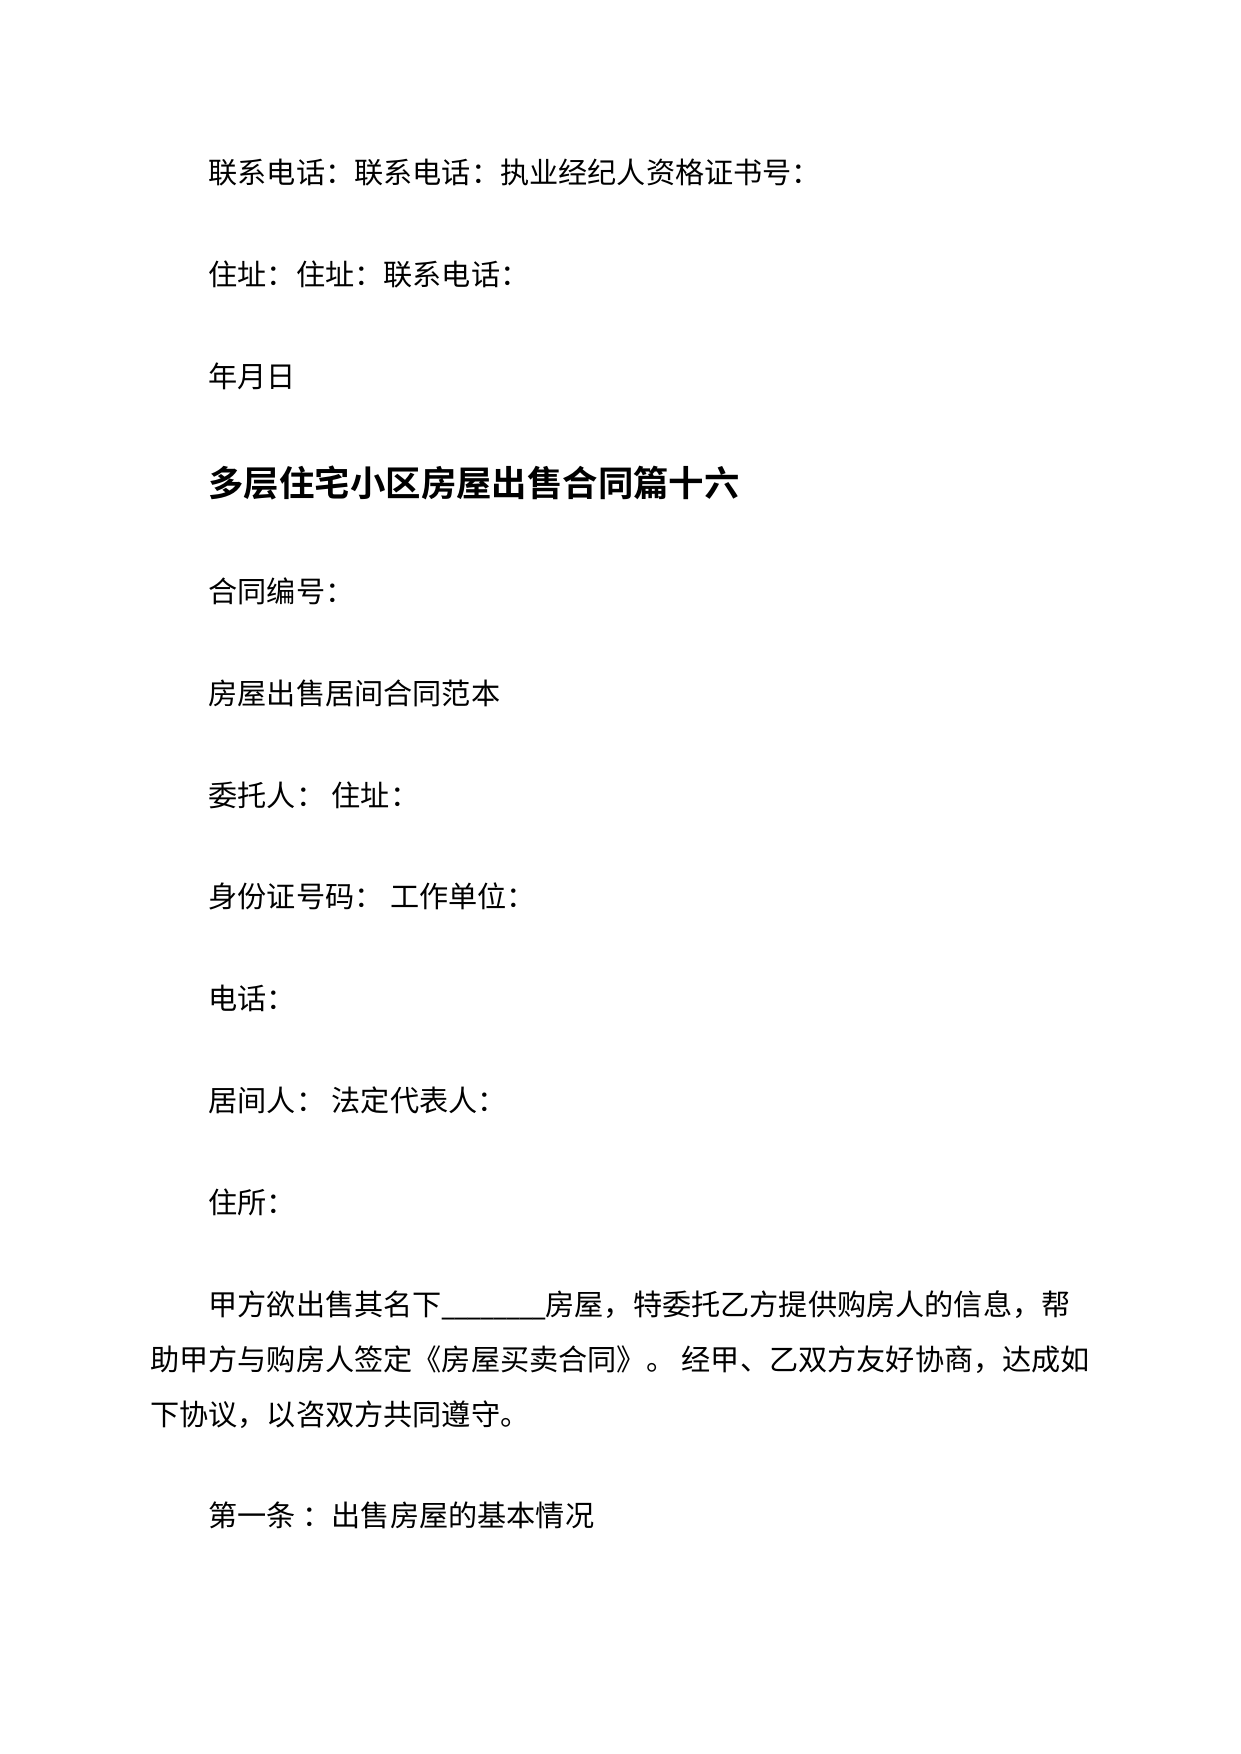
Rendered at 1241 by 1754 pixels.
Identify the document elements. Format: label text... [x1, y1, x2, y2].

text 年月日 [150, 353, 1090, 396]
text 住址：住址：联系电话： [150, 252, 1090, 294]
text 合同编号： [150, 569, 1090, 611]
text 多层住宅小区房屋出售合同篇十六 [150, 455, 1090, 507]
text 委托人： 住址： [150, 772, 1090, 814]
text 电话： [150, 976, 1090, 1018]
text 居间人： 法定代表人： [150, 1078, 1090, 1120]
text 第一条 ：出售房屋的基本情况 [150, 1493, 1090, 1535]
text 住所： [150, 1179, 1090, 1222]
text 甲方欲出售其名下________房屋，特委托乙方提供购房人的信息，帮助甲方与购房人签定《房屋买卖合同》。 经甲、乙双方友好协商，达成如下协议，以咨双方共同遵守。 [150, 1281, 1090, 1433]
text 身份证号码： 工作单位： [150, 874, 1090, 916]
text 房屋出售居间合同范本 [150, 671, 1090, 713]
text 联系电话：联系电话：执业经纪人资格证书号： [150, 150, 1090, 192]
